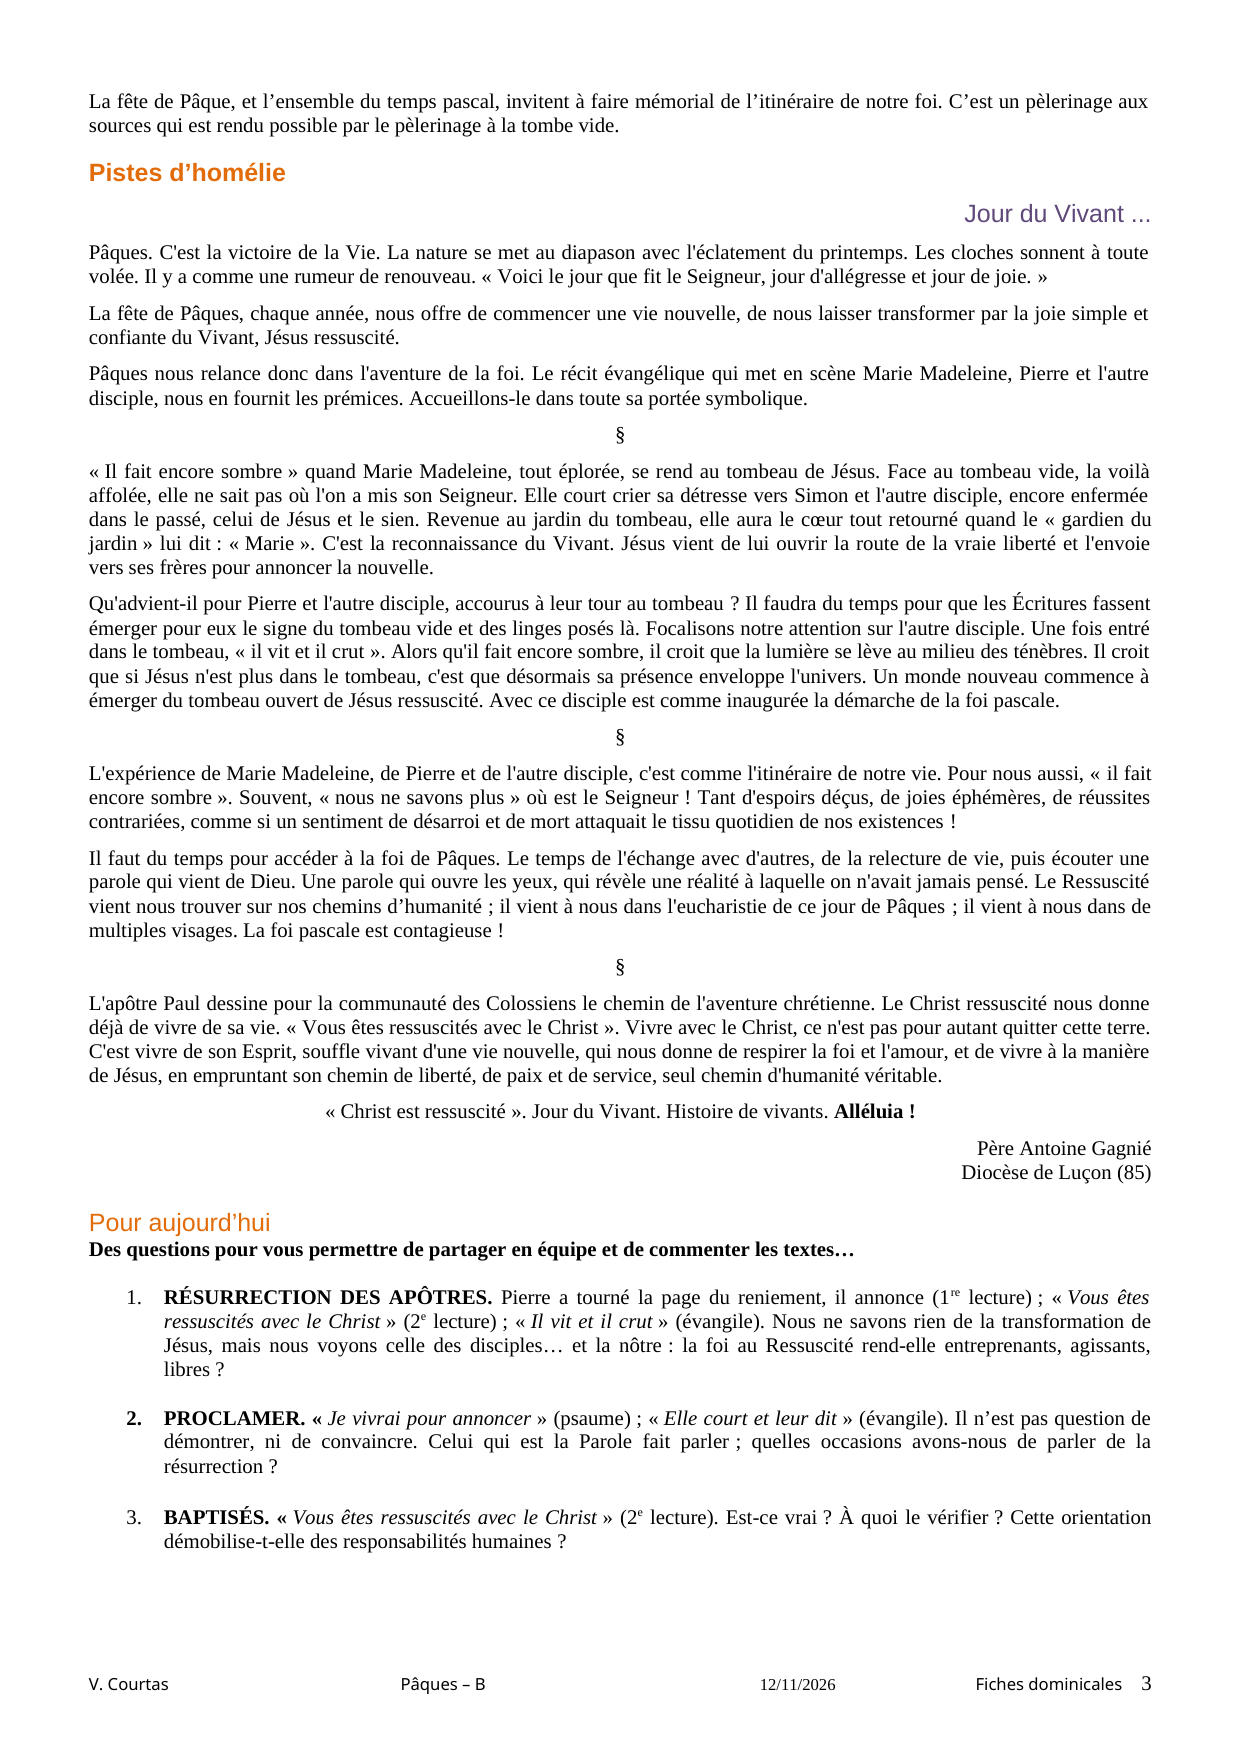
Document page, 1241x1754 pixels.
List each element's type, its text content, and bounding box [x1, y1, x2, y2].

text L'apôtre Paul dessine pour la communauté des Colossiens le chemin de l'aventure chrétienne. Le Christ ressuscité nous donne déjà de vivre de sa vie. « Vous êtes ressuscités avec le Christ ». Vivre avec le Christ, ce n'est pas pour autant quitter cette terre. C'est vivre de son Esprit, souffle vivant d'une vie nouvelle, qui nous donne de respirer la foi et l'amour, et de vivre à la manière de Jésus, en empruntant son chemin de liberté, de paix et de service, seul chemin d'humanité véritable. [89, 991, 1152, 1087]
text « Christ est ressuscité ». Jour du Vivant. Histoire de vivants. Alléluia ! [89, 1099, 1152, 1123]
text § [89, 954, 1152, 978]
text La fête de Pâque, et l’ensemble du temps pascal, invitent à faire mémorial de l’itinéraire de notre foi. C’est un pèlerinage aux sources qui est rendu possible par le pèlerinage à la tombe vide. [89, 89, 1152, 137]
list BAPTISéS. « Vous êtes ressuscités avec le Christ » (2e lecture). Est-ce vrai ? À quoi le vérifier ? Cette orientation démobilise-t-elle des responsabilités humaines ? [126, 1505, 1152, 1553]
list Résurrection DES APÔTRES. Pierre a tourné la page du reniement, il annonce (1re lecture) ; « Vous êtes ressuscités avec le Christ » (2e lecture) ; « Il vit et il crut » (évangile). Nous ne savons rien de la transformation de Jésus, mais nous voyons celle des disciples… et la nôtre : la foi au Ressuscité rend-elle entreprenants, agissants, libres ? [126, 1285, 1152, 1381]
list PROCLAMER. « Je vivrai pour annoncer » (psaume) ; « Elle court et leur dit » (évangile). Il n’est pas question de démontrer, ni de convaincre. Celui qui est la Parole fait parler ; quelles occasions avons-nous de parler de la résurrection ? [126, 1405, 1152, 1478]
text Père Antoine Gagnié Diocèse de Luçon (85) [89, 1136, 1152, 1184]
text § [89, 724, 1152, 748]
text La fête de Pâques, chaque année, nous offre de commencer une vie nouvelle, de nous laisser transformer par la joie simple et confiante du Vivant, Jésus ressuscité. [89, 301, 1152, 349]
subtitle Pistes d’homélie [89, 158, 1152, 186]
text Des questions pour vous permettre de partager en équipe et de commenter les textes… [89, 1237, 1034, 1261]
subtitle Jour du Vivant ... [89, 199, 1152, 228]
text Qu'advient-il pour Pierre et l'autre disciple, accourus à leur tour au tombeau ? Il faudra du temps pour que les Écritures fassent émerger pour eux le signe du tombeau vide et des linges posés là. Focalisons notre attention sur l'autre disciple. Une fois entré dans le tombeau, « il vit et il crut ». Alors qu'il fait encore sombre, il croit que la lumière se lève au milieu des ténèbres. Il croit que si Jésus n'est plus dans le tombeau, c'est que désormais sa présence enveloppe l'univers. Un monde nouveau commence à émerger du tombeau ouvert de Jésus ressuscité. Avec ce disciple est comme inaugurée la démarche de la foi pascale. [89, 591, 1152, 712]
text « Il fait encore sombre » quand Marie Madeleine, tout éplorée, se rend au tombeau de Jésus. Face au tombeau vide, la voilà affolée, elle ne sait pas où l'on a mis son Seigneur. Elle court crier sa détresse vers Simon et l'autre disciple, encore enfermée dans le passé, celui de Jésus et le sien. Revenue au jardin du tombeau, elle aura le cœur tout retourné quand le « gardien du jardin » lui dit : « Marie ». C'est la reconnaissance du Vivant. Jésus vient de lui ouvrir la route de la vraie liberté et l'envoie vers ses frères pour annoncer la nouvelle. [89, 458, 1152, 579]
subtitle Pour aujourd’hui [89, 1208, 1152, 1237]
text Pâques. C'est la victoire de la Vie. La nature se met au diapason avec l'éclatement du printemps. Les cloches sonnent à toute volée. Il y a comme une rumeur de renouveau. « Voici le jour que fit le Seigneur, jour d'allégresse et jour de joie. » [89, 240, 1152, 288]
text L'expérience de Marie Madeleine, de Pierre et de l'autre disciple, c'est comme l'itinéraire de notre vie. Pour nous aussi, « il fait encore sombre ». Souvent, « nous ne savons plus » où est le Seigneur ! Tant d'espoirs déçus, de joies éphémères, de réussites contrariées, comme si un sentiment de désarroi et de mort attaquait le tissu quotidien de nos existences ! [89, 761, 1152, 833]
text Pâques nous relance donc dans l'aventure de la foi. Le récit évangélique qui met en scène Marie Madeleine, Pierre et l'autre disciple, nous en fournit les prémices. Accueillons-le dans toute sa portée symbolique. [89, 361, 1152, 409]
text Il faut du temps pour accéder à la foi de Pâques. Le temps de l'échange avec d'autres, de la relecture de vie, puis écouter une parole qui vient de Dieu. Une parole qui ouvre les yeux, qui révèle une réalité à laquelle on n'avait jamais pensé. Le Ressuscité vient nous trouver sur nos chemins d’humanité ; il vient à nous dans l'eucharistie de ce jour de Pâques ; il vient à nous dans de multiples visages. La foi pascale est contagieuse ! [89, 845, 1152, 942]
text § [89, 422, 1152, 446]
